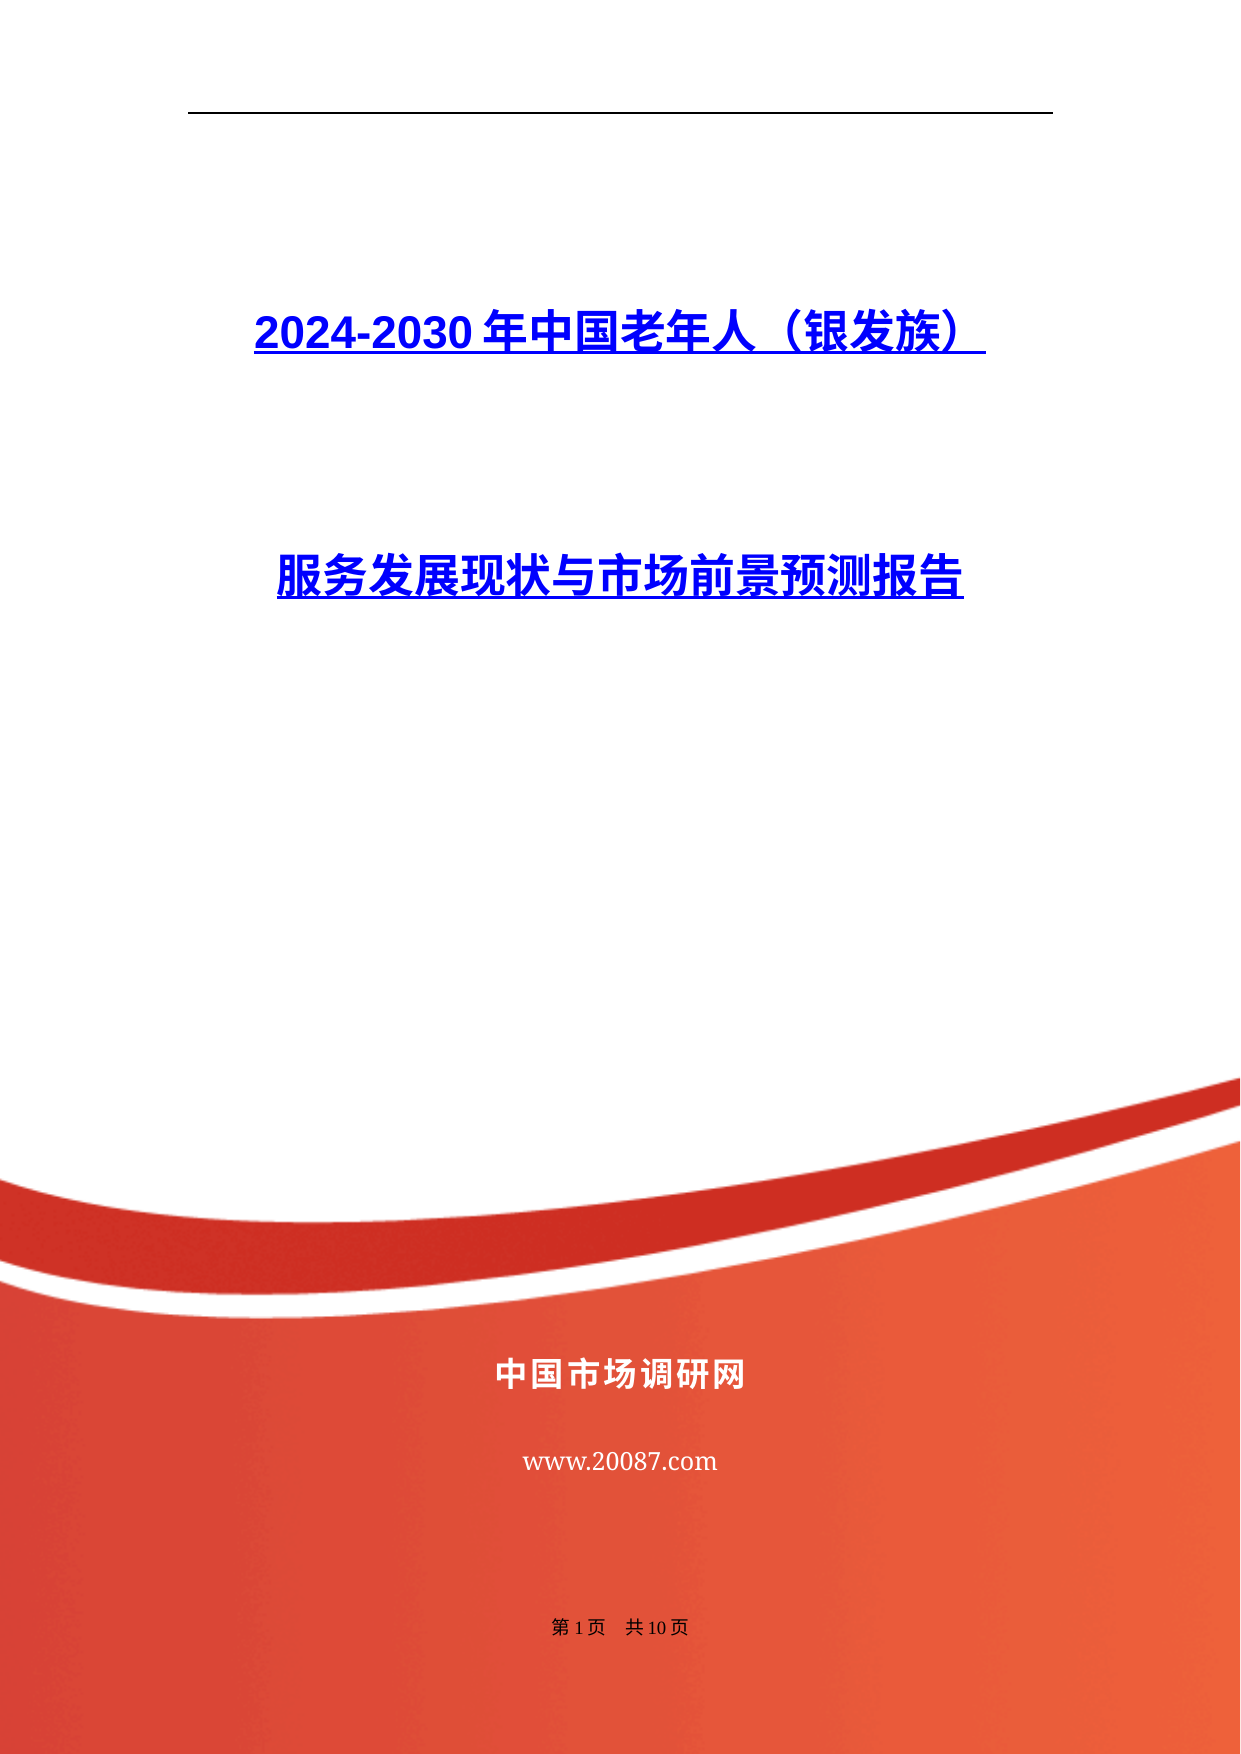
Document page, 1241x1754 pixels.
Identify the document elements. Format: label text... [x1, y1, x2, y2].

subtitle 中国市场调研网 [187, 1339, 1053, 1404]
text www.20087.com [187, 1428, 1053, 1493]
picture [0, 1006, 1241, 1754]
table_header 2024-2030年中国老年人（银发族）服务发展现状与市场前景预测报告 [188, 207, 1053, 773]
